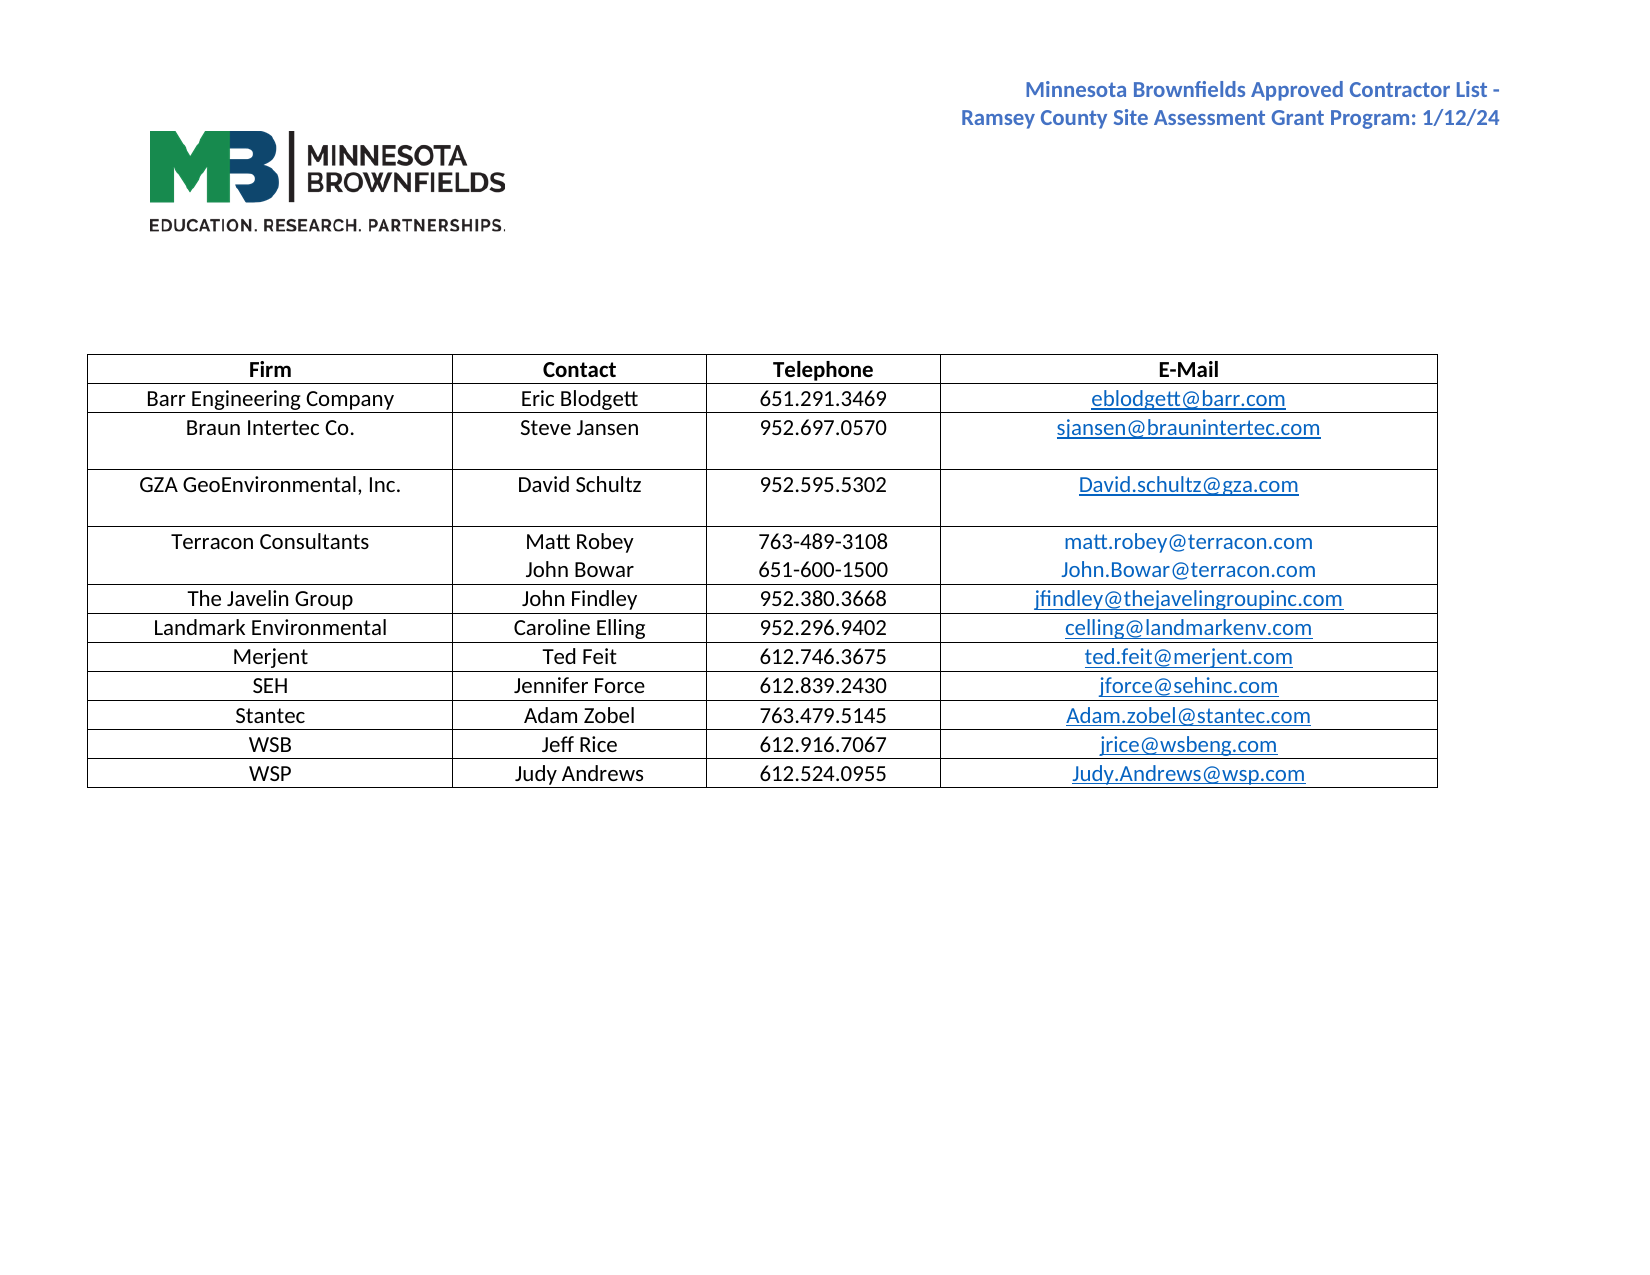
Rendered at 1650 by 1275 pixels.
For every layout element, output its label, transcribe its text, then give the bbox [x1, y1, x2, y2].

table_cell Braun Intertec Co. [88, 413, 452, 469]
table_cell 612.916.7067 [707, 730, 940, 758]
table_cell Caroline Elling [453, 614, 706, 642]
table_cell jforce@sehinc.com [941, 672, 1437, 700]
table_cell jfindley@thejavelingroupinc.com [941, 585, 1437, 612]
picture [150, 131, 506, 232]
table_cell Ted Feit [453, 643, 706, 671]
table_cell Jennifer Force [453, 672, 706, 700]
table_cell John Findley [453, 585, 706, 612]
table_cell 952.296.9402 [707, 614, 940, 642]
table_cell WSB [88, 730, 452, 758]
table_cell 952.595.5302 [707, 470, 940, 526]
table_cell Terracon Consultants [88, 527, 452, 583]
table_cell 952.697.0570 [707, 413, 940, 469]
table_cell eblodgett@barr.com [941, 384, 1437, 412]
table_cell jrice@wsbeng.com [941, 730, 1437, 758]
table_cell GZA GeoEnvironmental, Inc. [88, 470, 452, 526]
table_cell The Javelin Group [88, 585, 452, 612]
table_cell 651.291.3469 [707, 384, 940, 412]
table_cell Landmark Environmental [88, 614, 452, 642]
table_cell Stantec [88, 701, 452, 729]
table_cell 952.380.3668 [707, 585, 940, 612]
table_cell Matt Robey John Bowar [453, 527, 706, 583]
table_cell Adam.zobel@stantec.com [941, 701, 1437, 729]
table_cell Steve Jansen [453, 413, 706, 469]
table_cell 763-489-3108 651-600-1500 [707, 527, 940, 583]
table_cell SEH [88, 672, 452, 700]
table_cell sjansen@braunintertec.com [941, 413, 1437, 469]
table_header Telephone [707, 355, 940, 383]
table_cell David.schultz@gza.com [941, 470, 1437, 526]
table_cell celling@landmarkenv.com [941, 614, 1437, 642]
table_cell Adam Zobel [453, 701, 706, 729]
table_header E-Mail [941, 355, 1437, 383]
table_cell David Schultz [453, 470, 706, 526]
table_header Firm [88, 355, 452, 383]
table_cell 763.479.5145 [707, 701, 940, 729]
table_cell WSP [88, 759, 452, 787]
table_cell Merjent [88, 643, 452, 671]
table_cell 612.746.3675 [707, 643, 940, 671]
table_cell Eric Blodgett [453, 384, 706, 412]
table_cell Judy.Andrews@wsp.com [941, 759, 1437, 787]
table_header Contact [453, 355, 706, 383]
table_cell matt.robey@terracon.com John.Bowar@terracon.com [941, 527, 1437, 583]
table_cell ted.feit@merjent.com [941, 643, 1437, 671]
table_cell 612.839.2430 [707, 672, 940, 700]
table_cell Jeff Rice [453, 730, 706, 758]
table_cell Judy Andrews [453, 759, 706, 787]
table_cell Barr Engineering Company [88, 384, 452, 412]
table_cell 612.524.0955 [707, 759, 940, 787]
